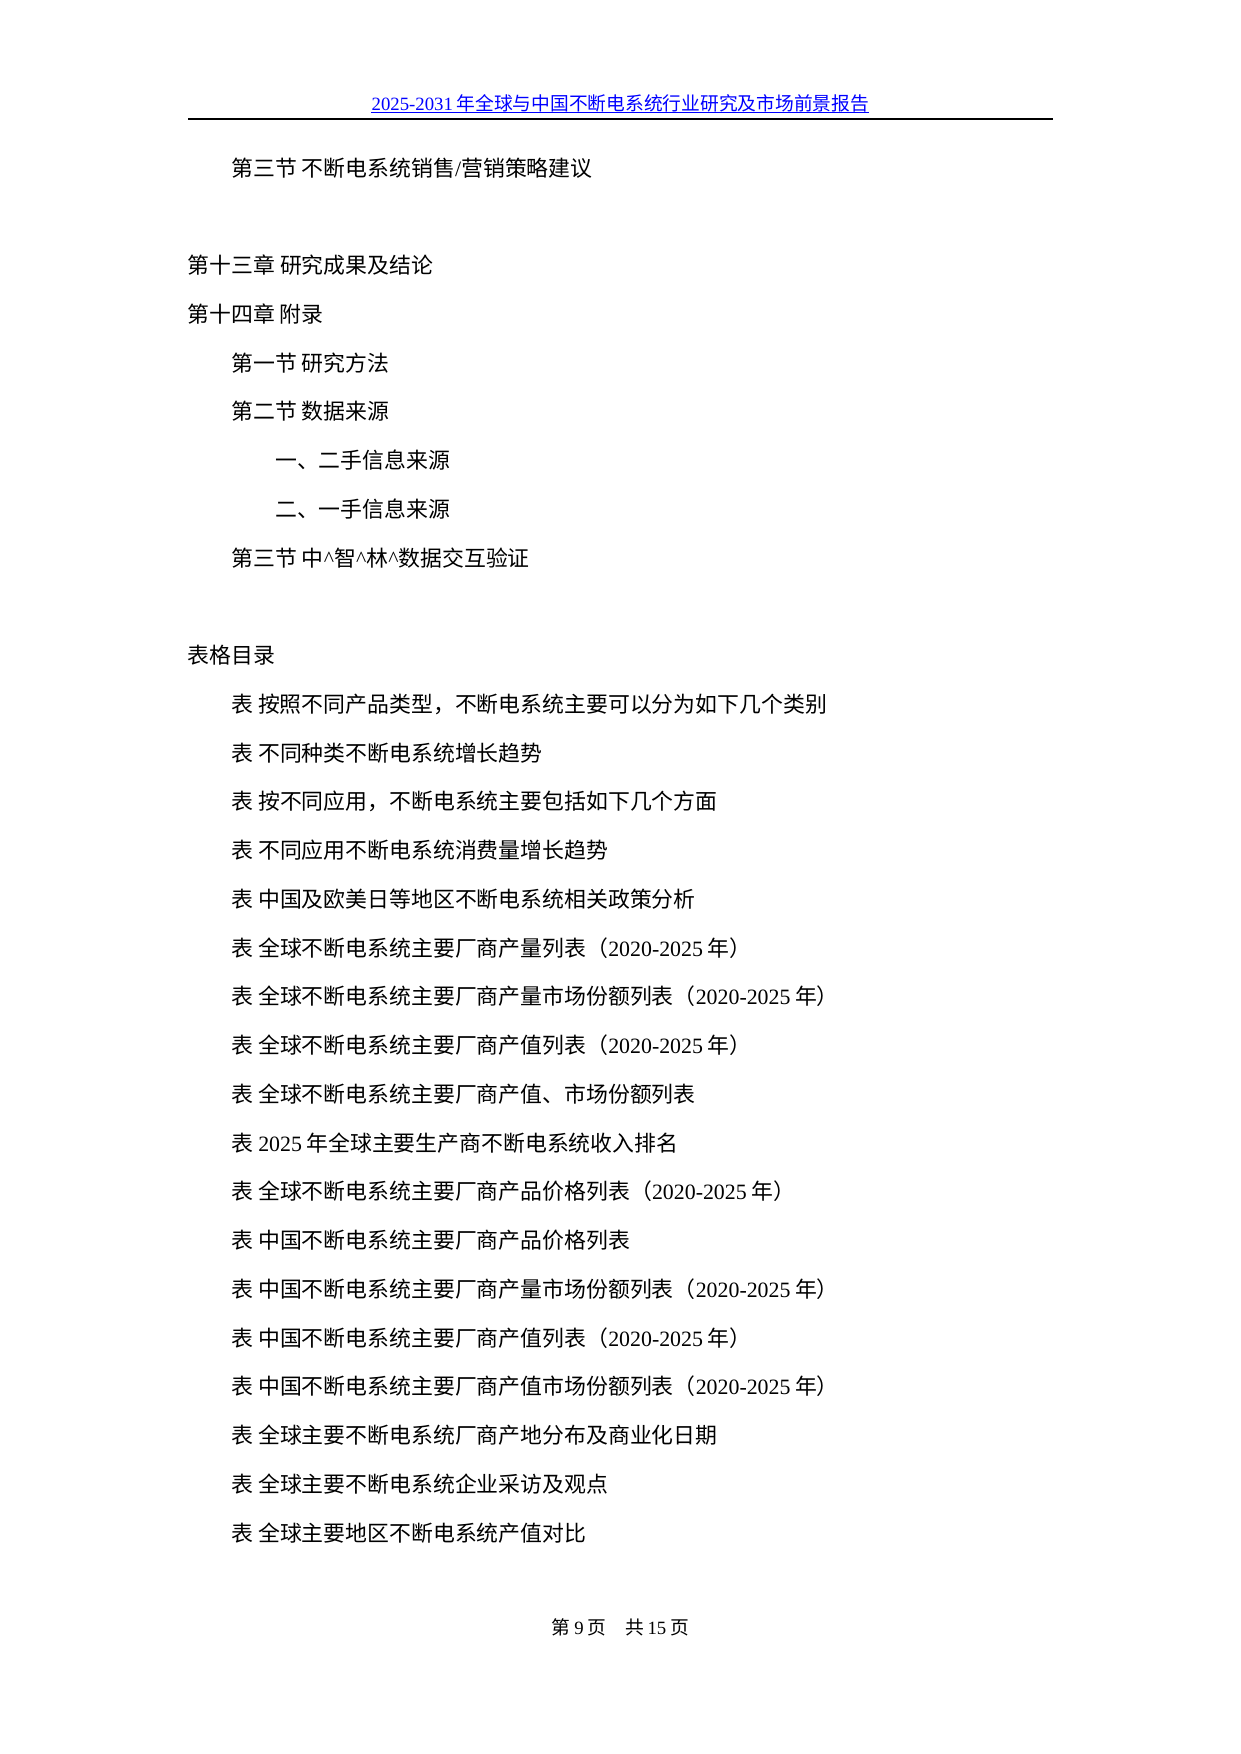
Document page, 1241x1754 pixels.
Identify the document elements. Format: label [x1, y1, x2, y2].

text [187, 150, 1053, 1548]
